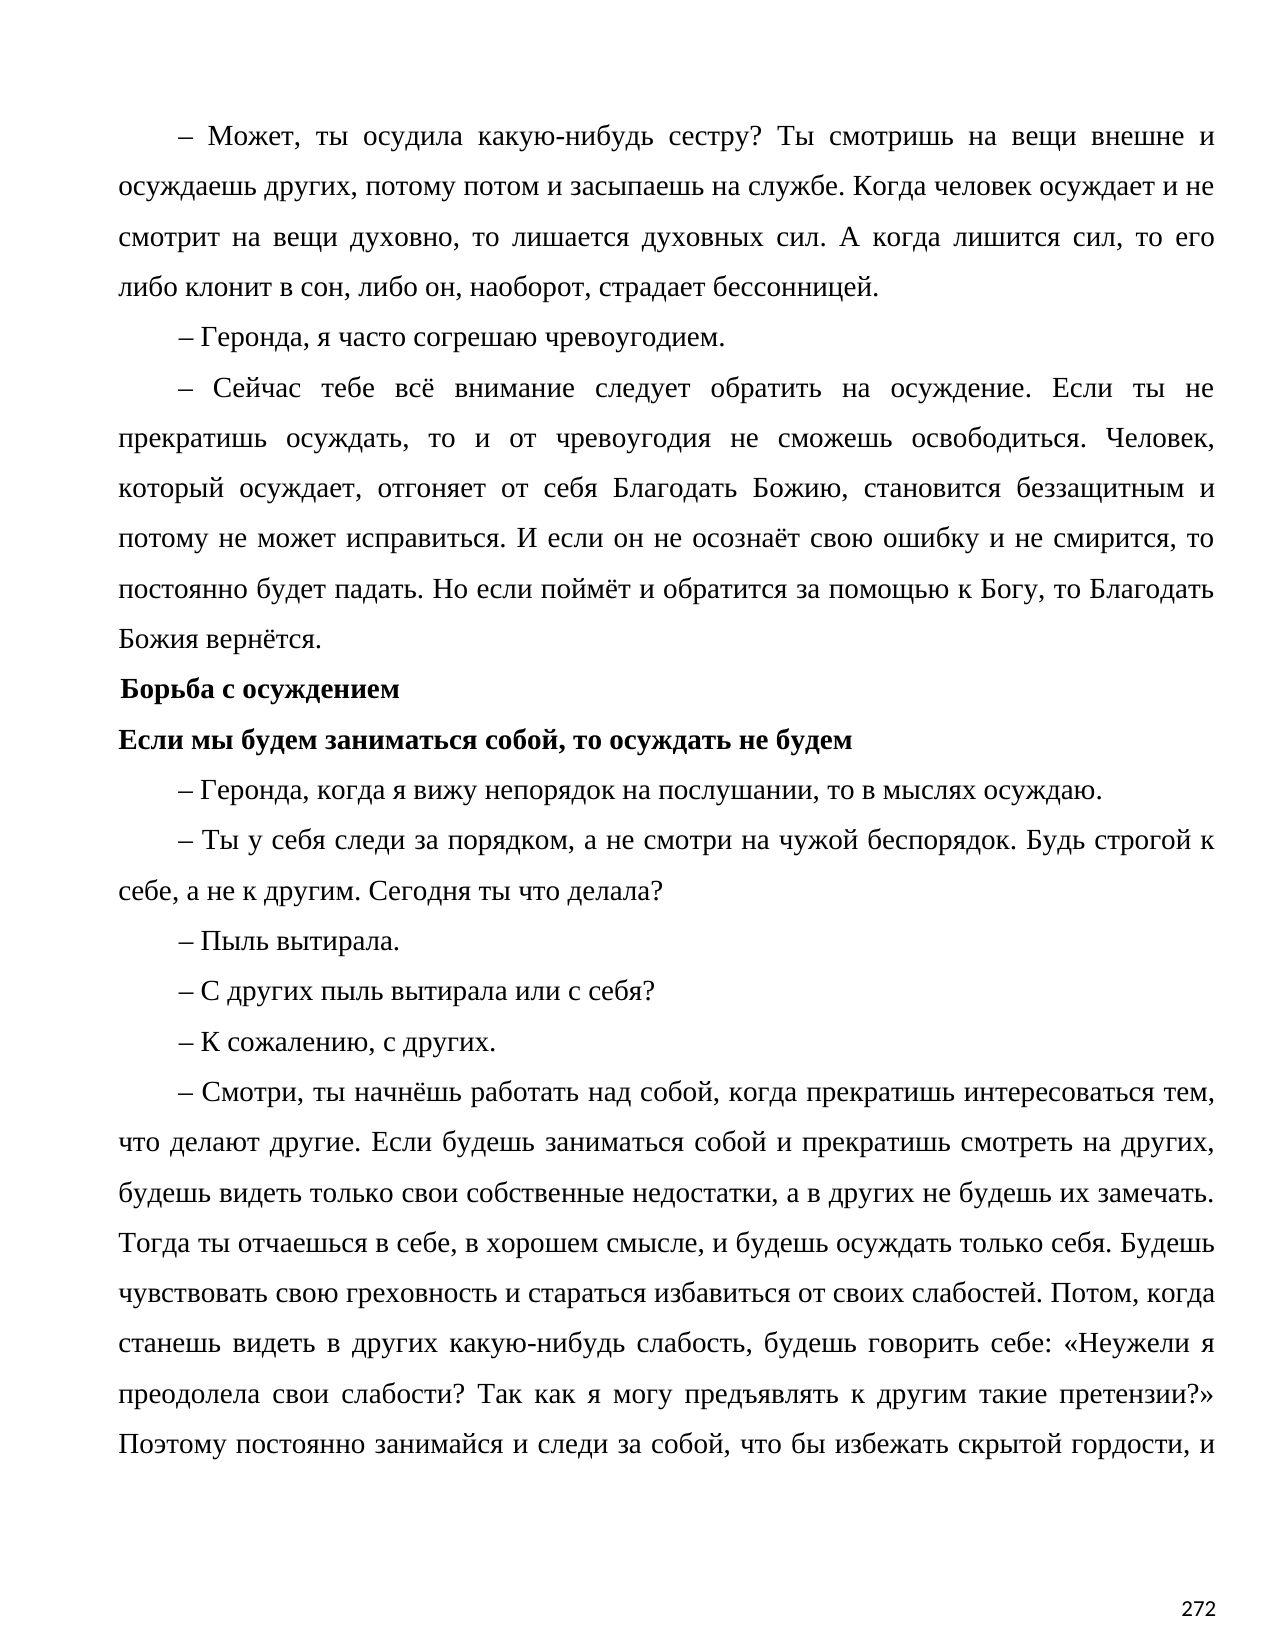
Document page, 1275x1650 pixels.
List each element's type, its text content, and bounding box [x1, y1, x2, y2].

text Борьба с осуждением [120, 672, 1216, 705]
text – Геронда, когда я вижу непорядок на послушании, то в мыслях осуждаю. [118, 772, 1216, 806]
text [118, 1074, 1216, 1460]
text – С других пыль вытирала или с себя? [178, 973, 1216, 1007]
text – К сожалению, с других. [178, 1024, 1216, 1057]
text – Сейчас тебе всё внимание следует обратить на осуждение. Если ты не прекратишь осуждать, то и от чревоугодия не сможешь освободиться. Человек, который осуждает, отгоняет от себя Благодать Божию, становится беззащитным и потому не может исправиться. И если он не осознаёт свою ошибку и не смирится, то постоянно будет падать. Но если поймёт и обратится за помощью к Богу, то Благодать Божия вернётся. [118, 370, 1216, 655]
text – Геронда, я часто согрешаю чревоугодием. [178, 319, 1216, 353]
text Если мы будем заниматься собой, то осуждать не будем [118, 722, 1216, 755]
text – Пыль вытирала. [178, 923, 1216, 957]
text – Ты у себя следи за порядком, а не смотри на чужой беспорядок. Будь строгой к себе, а не к другим. Сегодня ты что делала? [118, 822, 1216, 906]
text – Может, ты осудила какую-нибудь сестру? Ты смотришь на вещи внешне и осуждаешь других, потому потом и засыпаешь на службе. Когда человек осуждает и не смотрит на вещи духовно, то лишается духовных сил. А когда лишится сил, то его либо клонит в сон, либо он, наоборот, страдает бессонницей. [118, 118, 1216, 303]
